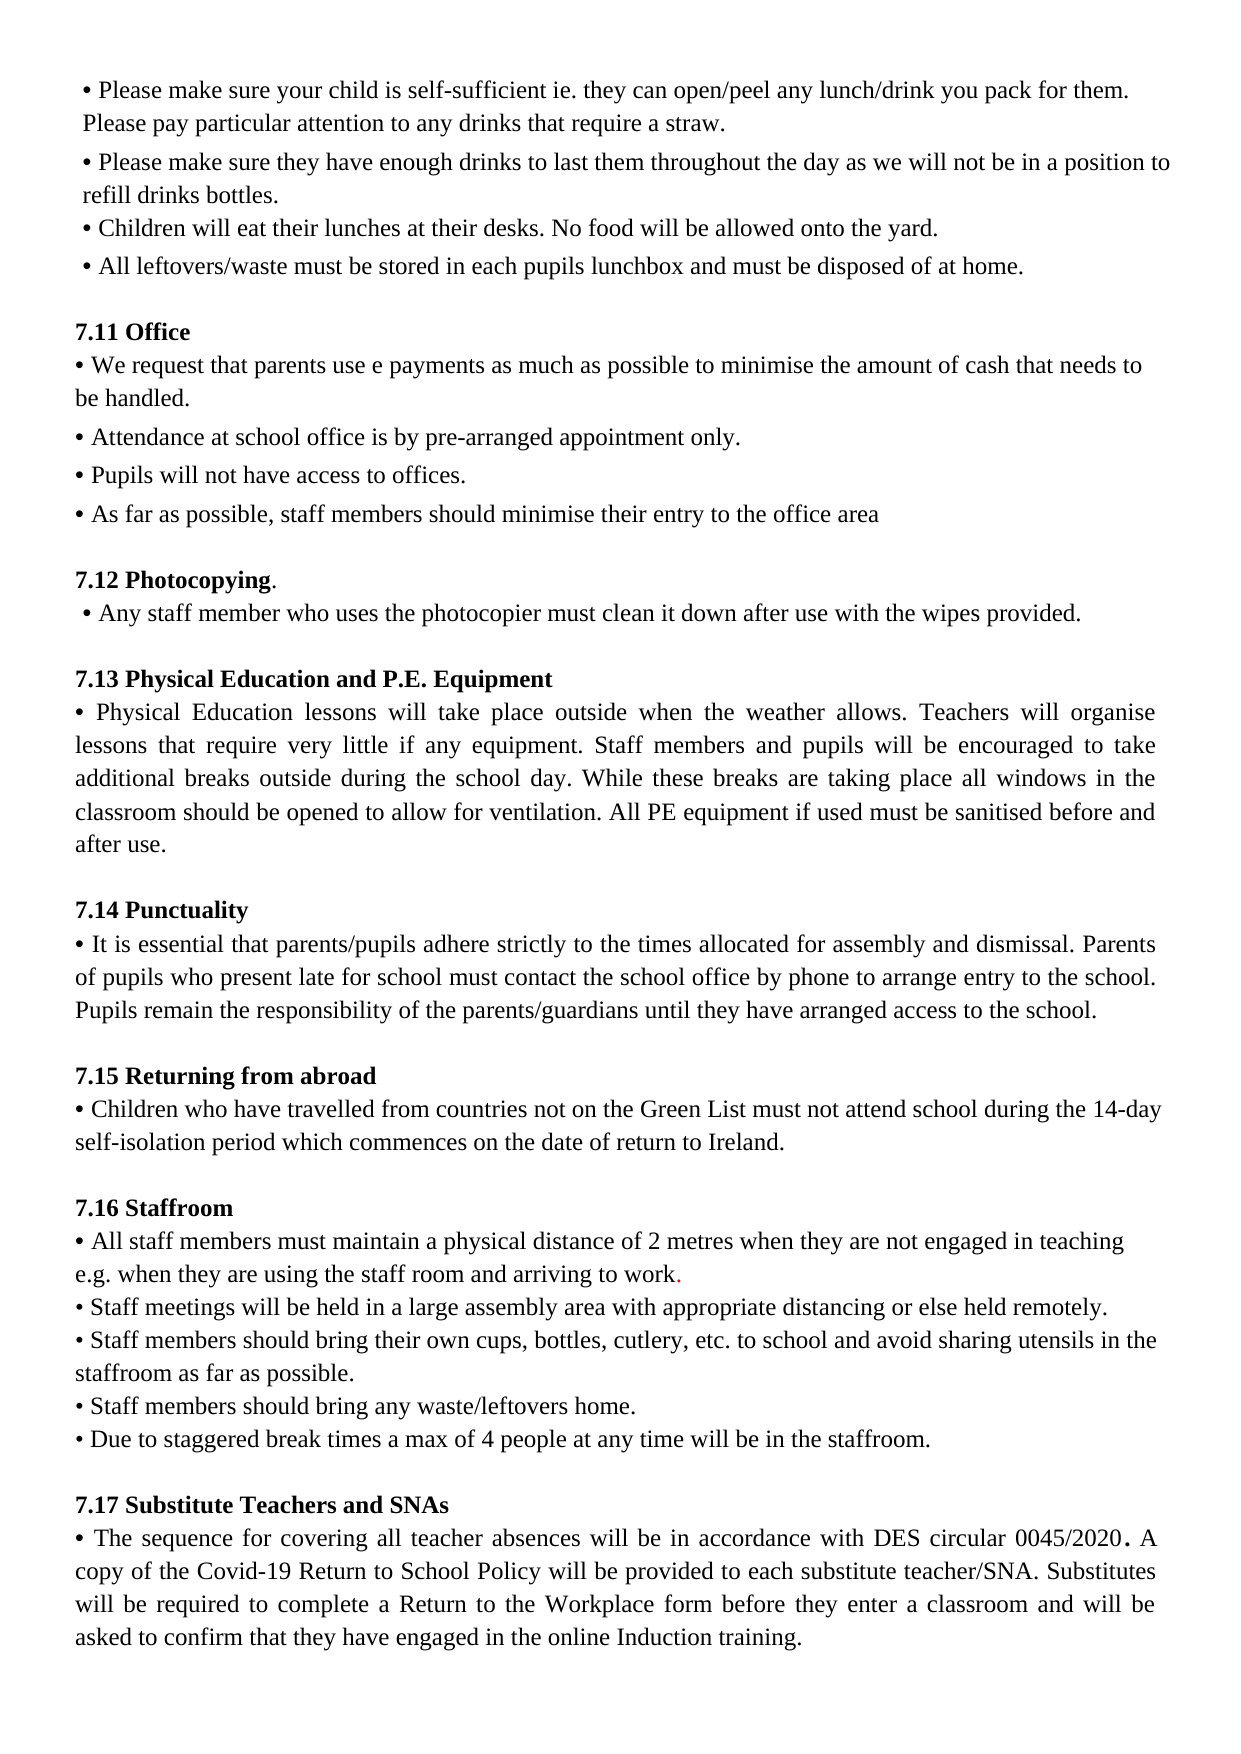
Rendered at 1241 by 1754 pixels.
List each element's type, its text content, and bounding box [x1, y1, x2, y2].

text • Due to staggered break times a max of 4 people at any time will be in the staffroom. [75, 1424, 1157, 1453]
text • Pupils will not have access to offices. [75, 461, 1157, 489]
text 7.16 Staffroom [75, 1193, 319, 1222]
text • As far as possible, staff members should minimise their entry to the office area [75, 499, 1157, 528]
text • Staff meetings will be held in a large assembly area with appropriate distancing or else held remotely. [75, 1292, 1157, 1321]
text • Any staff member who uses the photocopier must clean it down after use with the wipes provided. [82, 598, 1118, 627]
text • All staff members must maintain a physical distance of 2 metres when they are not engaged in teaching e.g. when they are using the staff room and arriving to work. [75, 1226, 1157, 1288]
text • Attendance at school office is by pre-arranged appointment only. [75, 422, 1157, 451]
text 7.17 Substitute Teachers and SNAs [75, 1490, 1153, 1519]
text 7.14 Punctuality [75, 896, 1157, 924]
text • Physical Education lessons will take place outside when the weather allows. Teachers will organise lessons that require very little if any equipment. Staff members and pupils will be encouraged to take additional breaks outside during the school day. While these breaks are taking place all windows in the classroom should be opened to allow for ventilation. All PE equipment if used must be sanitised before and after use. [75, 697, 1157, 858]
text 7.13 Physical Education and P.E. Equipment [75, 664, 1168, 693]
text • Please make sure your child is self-sufficient ie. they can open/peel any lunch/drink you pack for them. Please pay particular attention to any drinks that require a straw. [82, 75, 1169, 137]
text 7.11 Office [75, 317, 275, 346]
text 7.12 Photocopying. [75, 565, 363, 594]
text • Staff members should bring any waste/leftovers home. [75, 1391, 1157, 1420]
text • Children will eat their lunches at their desks. No food will be allowed onto the yard. [82, 213, 1076, 242]
text 7.15 Returning from abroad [75, 1061, 462, 1089]
text • Please make sure they have enough drinks to last them throughout the day as we will not be in a position to refill drinks bottles. [82, 147, 1178, 208]
text • It is essential that parents/pupils adhere strictly to the times allocated for assembly and dismissal. Parents of pupils who present late for school must contact the school office by phone to arrange entry to the school. Pupils remain the responsibility of the parents/guardians until they have arranged access to the school. [75, 929, 1157, 1023]
text • The sequence for covering all teacher absences will be in accordance with DES circular 0045/2020. A copy of the Covid-19 Return to School Policy will be provided to each substitute teacher/SNA. Substitutes will be required to complete a Return to the Workplace form before they enter a classroom and will be asked to confirm that they have engaged in the online Induction training. [75, 1523, 1157, 1651]
text • Staff members should bring their own cups, bottles, cutlery, etc. to school and avoid sharing utensils in the staffroom as far as possible. [75, 1325, 1157, 1387]
text • Children who have travelled from countries not on the Green List must not attend school during the 14-day self-isolation period which commences on the date of return to Ireland. [75, 1094, 1168, 1156]
text • We request that parents use e payments as much as possible to minimise the amount of cash that needs to be handled. [75, 350, 1157, 412]
text • All leftovers/waste must be stored in each pupils lunchbox and must be disposed of at home. [82, 251, 1162, 280]
